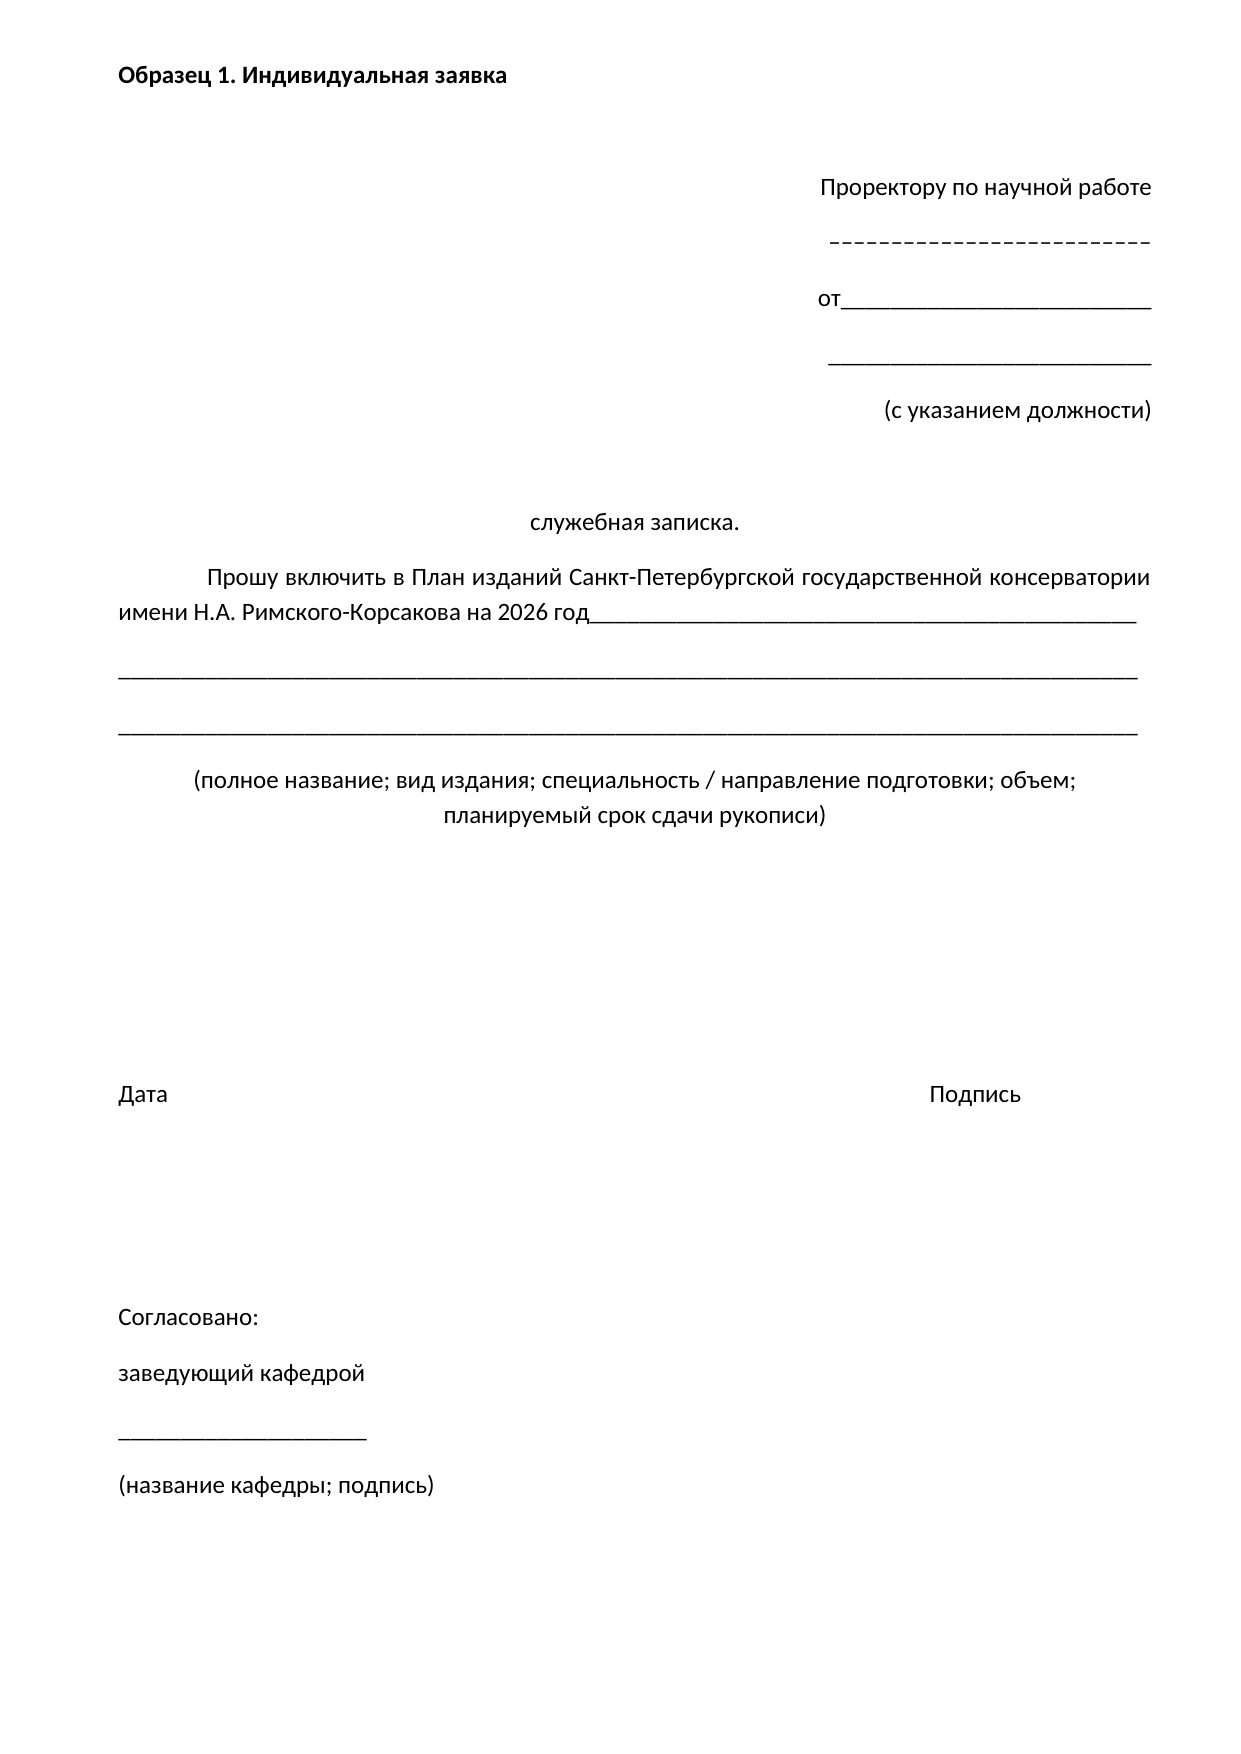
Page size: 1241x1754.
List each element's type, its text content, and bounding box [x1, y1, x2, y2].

text Проректору по научной работе [118, 171, 1152, 201]
text (с указанием должности) [118, 394, 1152, 424]
text заведующий кафедрой [118, 1357, 1152, 1388]
text от_________________________ [118, 282, 1152, 313]
text (название кафедры; подпись) [118, 1469, 1152, 1499]
text Дата Подпись [118, 1078, 1152, 1109]
text Образец 1. Индивидуальная заявка [118, 59, 1152, 89]
text __________________________________________________________________________________ [118, 652, 1152, 683]
text __________________________________________________________________________________ [118, 708, 1152, 739]
text Прошу включить в План изданий Санкт-Петербургской государственной консерватории имени Н.А. Римского-Корсакова на 2026 год____________________________________________ [118, 562, 1152, 627]
text –––––––––––––––––––––––––– [118, 227, 1152, 257]
text (полное название; вид издания; специальность / направление подготовки; объем; планируемый срок сдачи рукописи) [118, 764, 1152, 829]
text служебная записка. [118, 506, 1152, 536]
text __________________________ [118, 338, 1152, 369]
text ____________________ [118, 1413, 1152, 1444]
text Согласовано: [118, 1302, 1152, 1332]
